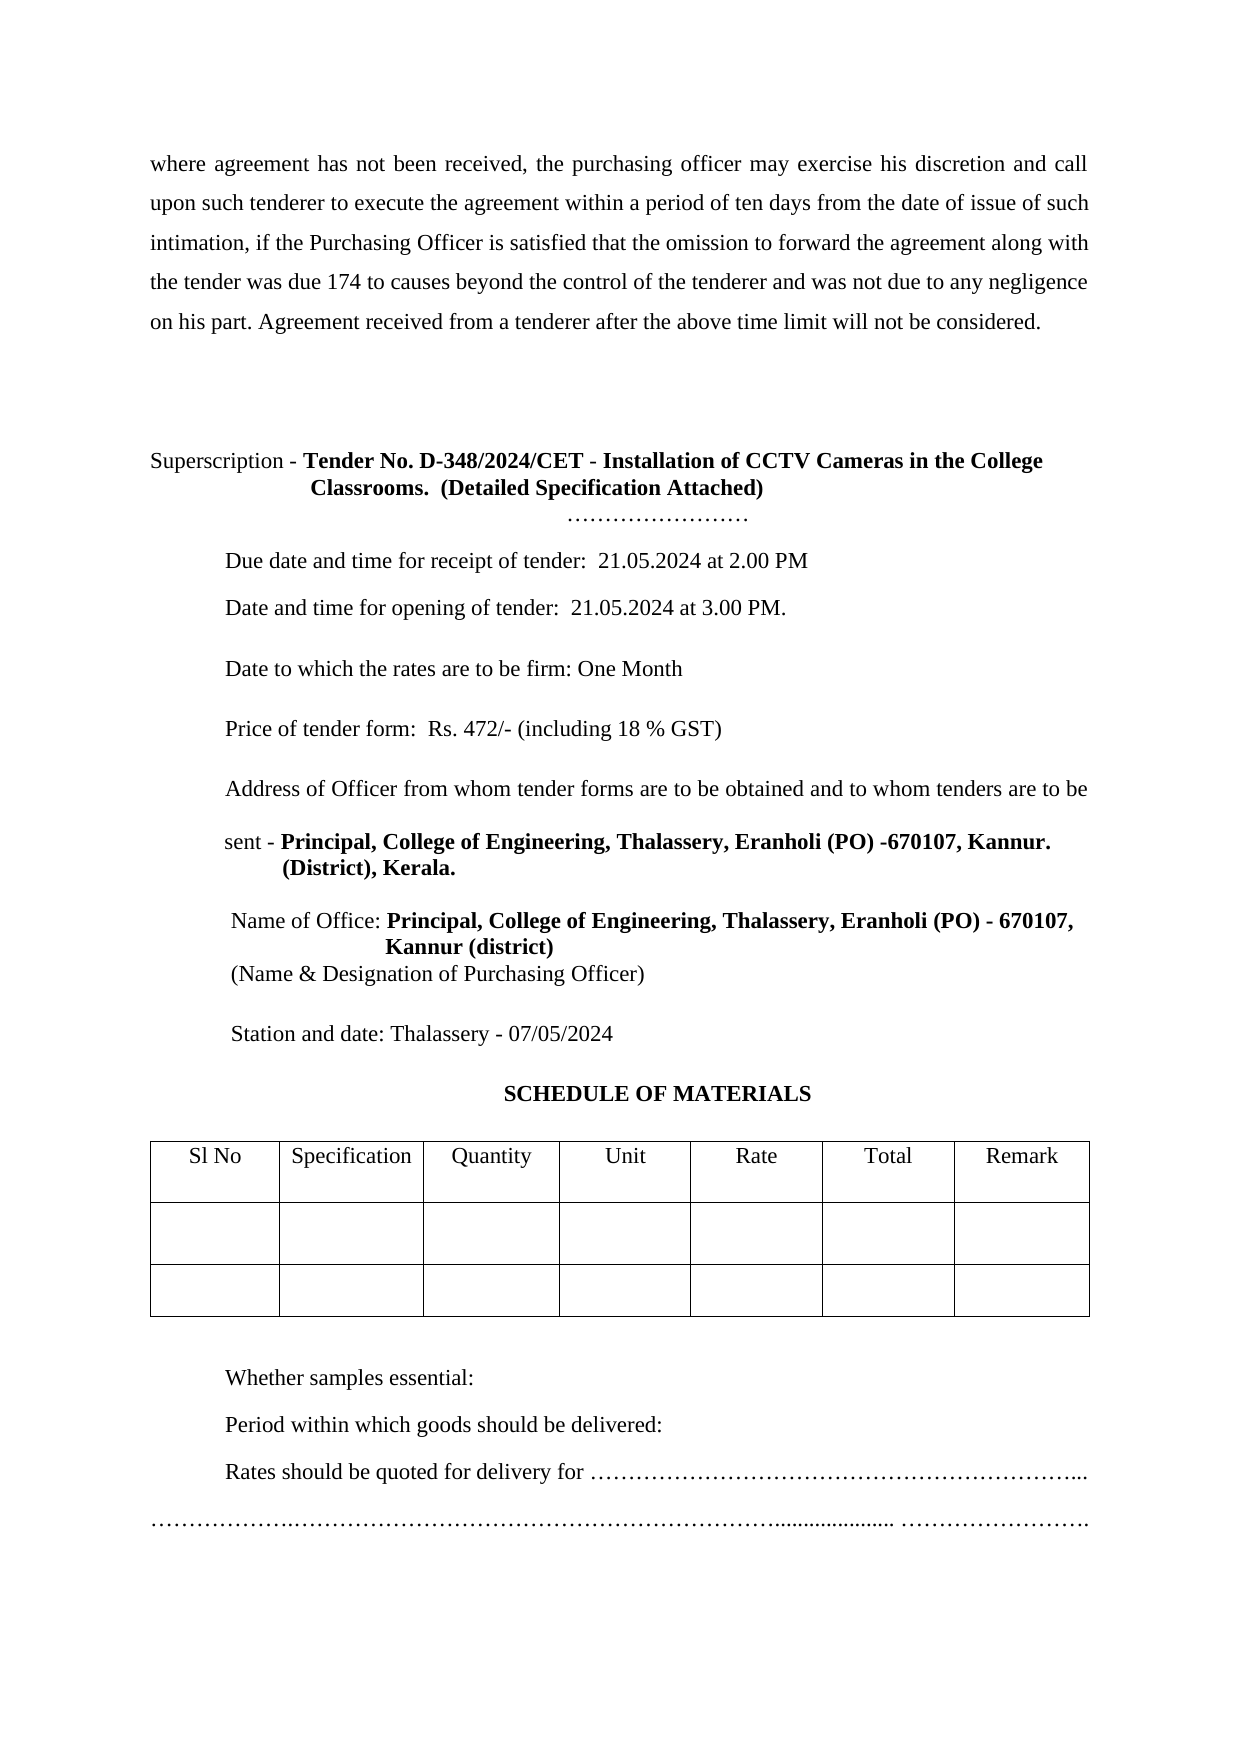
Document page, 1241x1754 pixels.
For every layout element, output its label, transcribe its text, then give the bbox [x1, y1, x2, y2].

text Due date and time for receipt of tender: 21.05.2024 at 2.00 PM [150, 547, 1090, 573]
table_cell [424, 1203, 559, 1263]
text Name of Office: Principal, College of Engineering, Thalassery, Eranholi (PO) - 670107, [150, 907, 1090, 933]
text Address of Officer from whom tender forms are to be obtained and to whom tenders are to be sent - Principal, College of Engineering, Thalassery, Eranholi (PO) -670107, Kannur. [150, 775, 1090, 854]
table_cell [691, 1265, 822, 1316]
text …………………… [150, 500, 1090, 526]
text Whether samples essential: [150, 1364, 1090, 1390]
table_cell [151, 1203, 279, 1263]
table_cell [424, 1265, 559, 1316]
text Rates should be quoted for delivery for ………………………………………………………... [150, 1458, 1090, 1484]
table_header Rate [691, 1142, 822, 1202]
text Classrooms. (Detailed Specification Attached) [150, 474, 1090, 500]
text Superscription - Tender No. D-348/2024/CET - Installation of CCTV Cameras in the College [150, 447, 1090, 474]
table_cell [280, 1265, 423, 1316]
table_cell [151, 1265, 279, 1316]
table_header Specification [280, 1142, 423, 1202]
text ……………….………………………………………………………..................... ……………………. [150, 1505, 1090, 1532]
table_cell [280, 1203, 423, 1263]
text (District), Kerala. [150, 854, 1090, 881]
text Kannur (district) [150, 933, 1090, 960]
table_cell [955, 1203, 1089, 1263]
text (Name & Designation of Purchasing Officer) [150, 960, 1090, 986]
text Price of tender form: Rs. 472/- (including 18 % GST) [150, 715, 1090, 741]
table_header Quantity [424, 1142, 559, 1202]
text Period within which goods should be delivered: [150, 1411, 1090, 1437]
table_cell [560, 1265, 690, 1316]
table_header Remark [955, 1142, 1089, 1202]
table_header Total [823, 1142, 954, 1202]
table_cell [823, 1265, 954, 1316]
text where agreement has not been received, the purchasing officer may exercise his discretion and call upon such tenderer to execute the agreement within a period of ten days from the date of issue of such intimation, if the Purchasing Officer is satisfied that the omission to forward the agreement along with the tender was due 174 to causes beyond the control of the tenderer and was not due to any negligence on his part. Agreement received from a tenderer after the above time limit will not be considered. [150, 150, 1090, 334]
table_header Sl No [151, 1142, 279, 1202]
text Date and time for opening of tender: 21.05.2024 at 3.00 PM. [150, 594, 1090, 621]
table_cell [560, 1203, 690, 1263]
text SCHEDULE OF MATERIALS [150, 1080, 1090, 1107]
text Date to which the rates are to be firm: One Month [150, 655, 1090, 681]
table_header Unit [560, 1142, 690, 1202]
table_cell [691, 1203, 822, 1263]
table_cell [955, 1265, 1089, 1316]
text Station and date: Thalassery - 07/05/2024 [150, 1020, 1090, 1046]
table_cell [823, 1203, 954, 1263]
